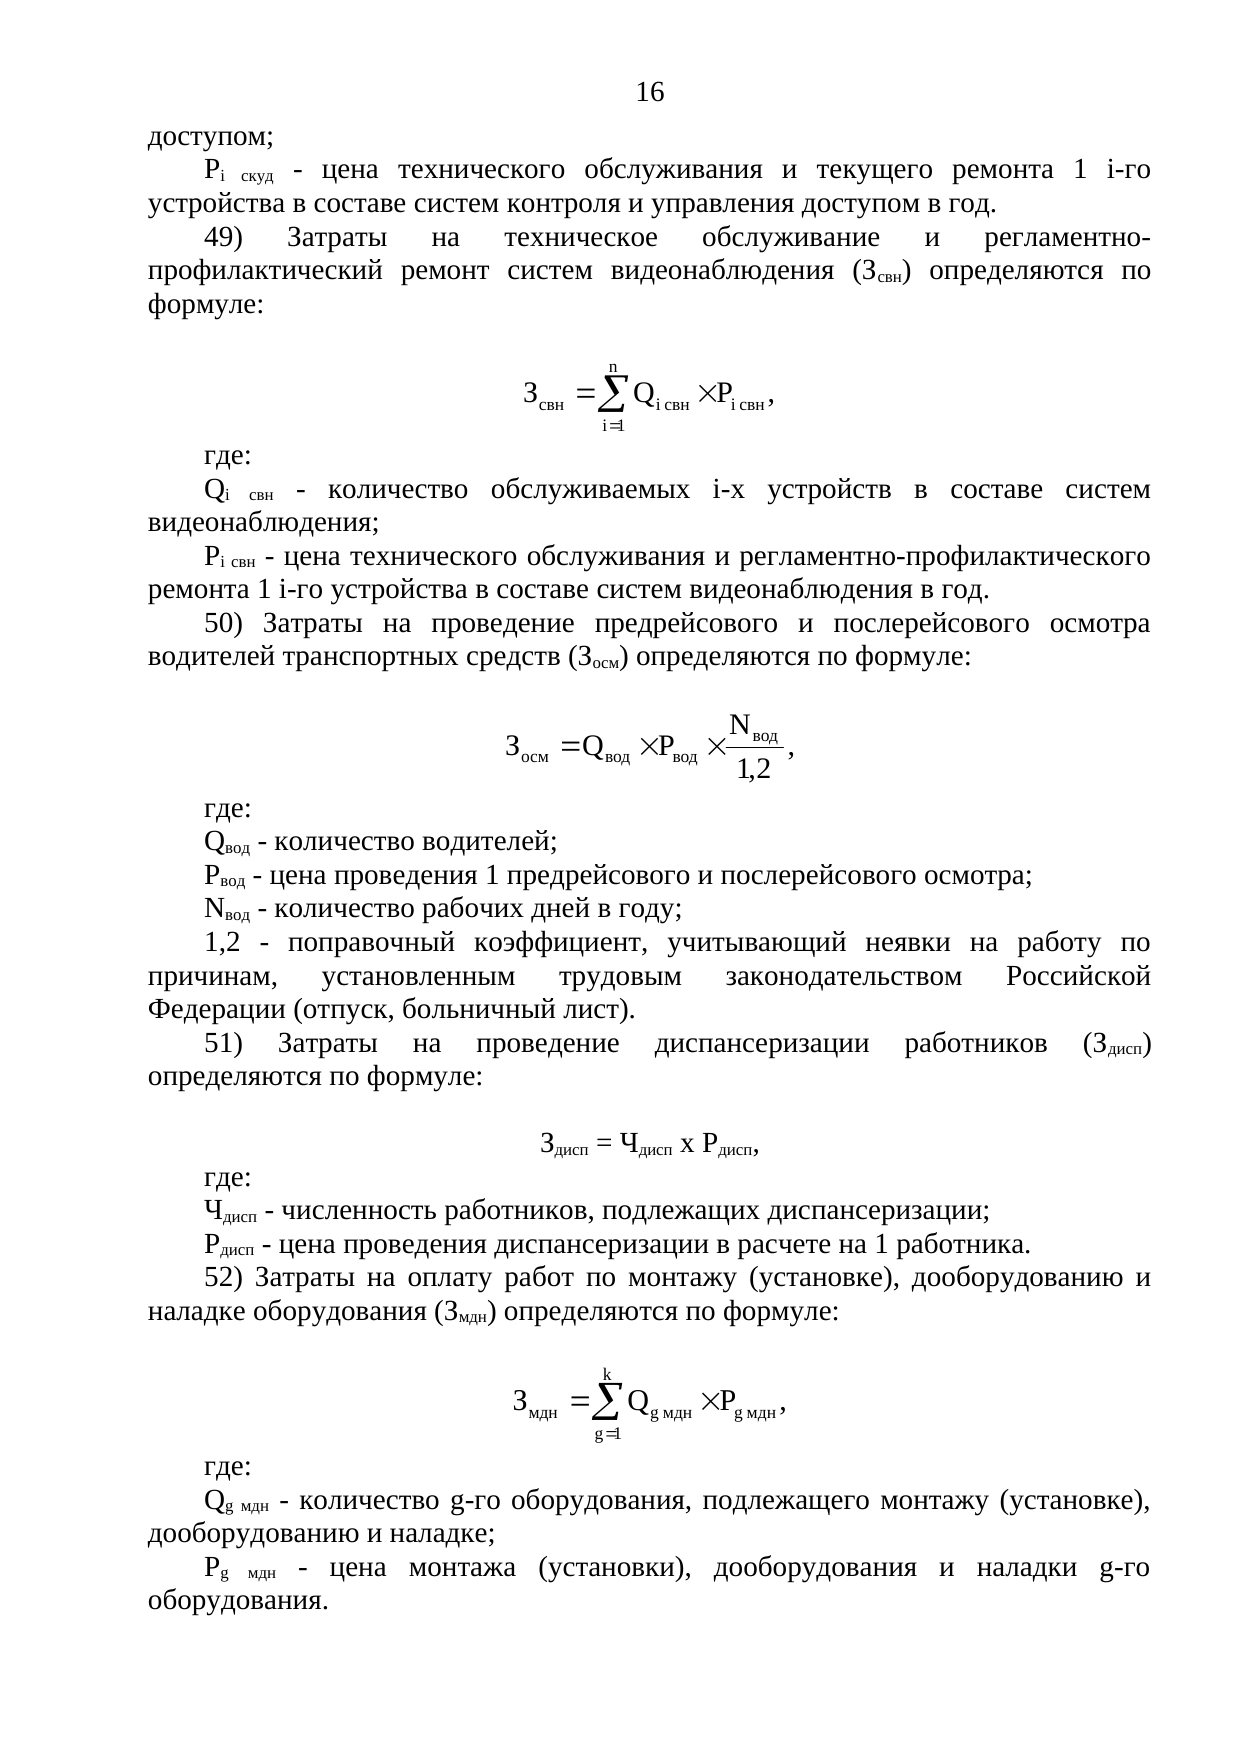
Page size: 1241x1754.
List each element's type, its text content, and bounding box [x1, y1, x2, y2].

text Nвод - количество рабочих дней в году; [148, 891, 1152, 924]
text Qg мдн - количество g-го оборудования, подлежащего монтажу (установке), дооборудованию и наладке; [148, 1482, 1152, 1549]
text Qi свн - количество обслуживаемых i-х устройств в составе систем видеонаблюдения; [148, 471, 1152, 538]
text Pg мдн - цена монтажа (установки), дооборудования и наладки g-го оборудования. [148, 1549, 1152, 1616]
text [148, 118, 1152, 152]
text где: [148, 790, 1152, 823]
text Pвод - цена проведения 1 предрейсового и послерейсового осмотра; [148, 857, 1152, 891]
text 49) Затраты на техническое обслуживание и регламентно-профилактический ремонт систем видеонаблюдения (Зсвн) определяются по формуле: [148, 219, 1152, 319]
text 52) Затраты на оплату работ по монтажу (установке), дооборудованию и наладке оборудования (Змдн) определяются по формуле: [148, 1259, 1152, 1327]
text 50) Затраты на проведение предрейсового и послерейсового осмотра водителей транспортных средств (Зосм) определяются по формуле: [148, 605, 1152, 672]
text 1,2 - поправочный коэффициент, учитывающий неявки на работу по причинам, установленным трудовым законодательством Российской Федерации (отпуск, больничный лист). [148, 924, 1152, 1025]
text Чдисп - численность работников, подлежащих диспансеризации; [148, 1192, 1152, 1226]
text Pi свн - цена технического обслуживания и регламентно-профилактического ремонта 1 i-го устройства в составе систем видеонаблюдения в год. [148, 538, 1152, 605]
text где: [148, 1448, 1152, 1482]
text Рдисп - цена проведения диспансеризации в расчете на 1 работника. [148, 1226, 1152, 1259]
text где: [148, 1159, 1152, 1192]
text Qвод - количество водителей; [148, 823, 1152, 857]
text Здисп = Чдисп x Рдисп, [148, 1125, 1152, 1159]
text где: [148, 437, 1152, 471]
text Pi скуд - цена технического обслуживания и текущего ремонта 1 i-го устройства в составе систем контроля и управления доступом в год. [148, 152, 1152, 219]
text 51) Затраты на проведение диспансеризации работников (Здисп) определяются по формуле: [148, 1025, 1152, 1092]
